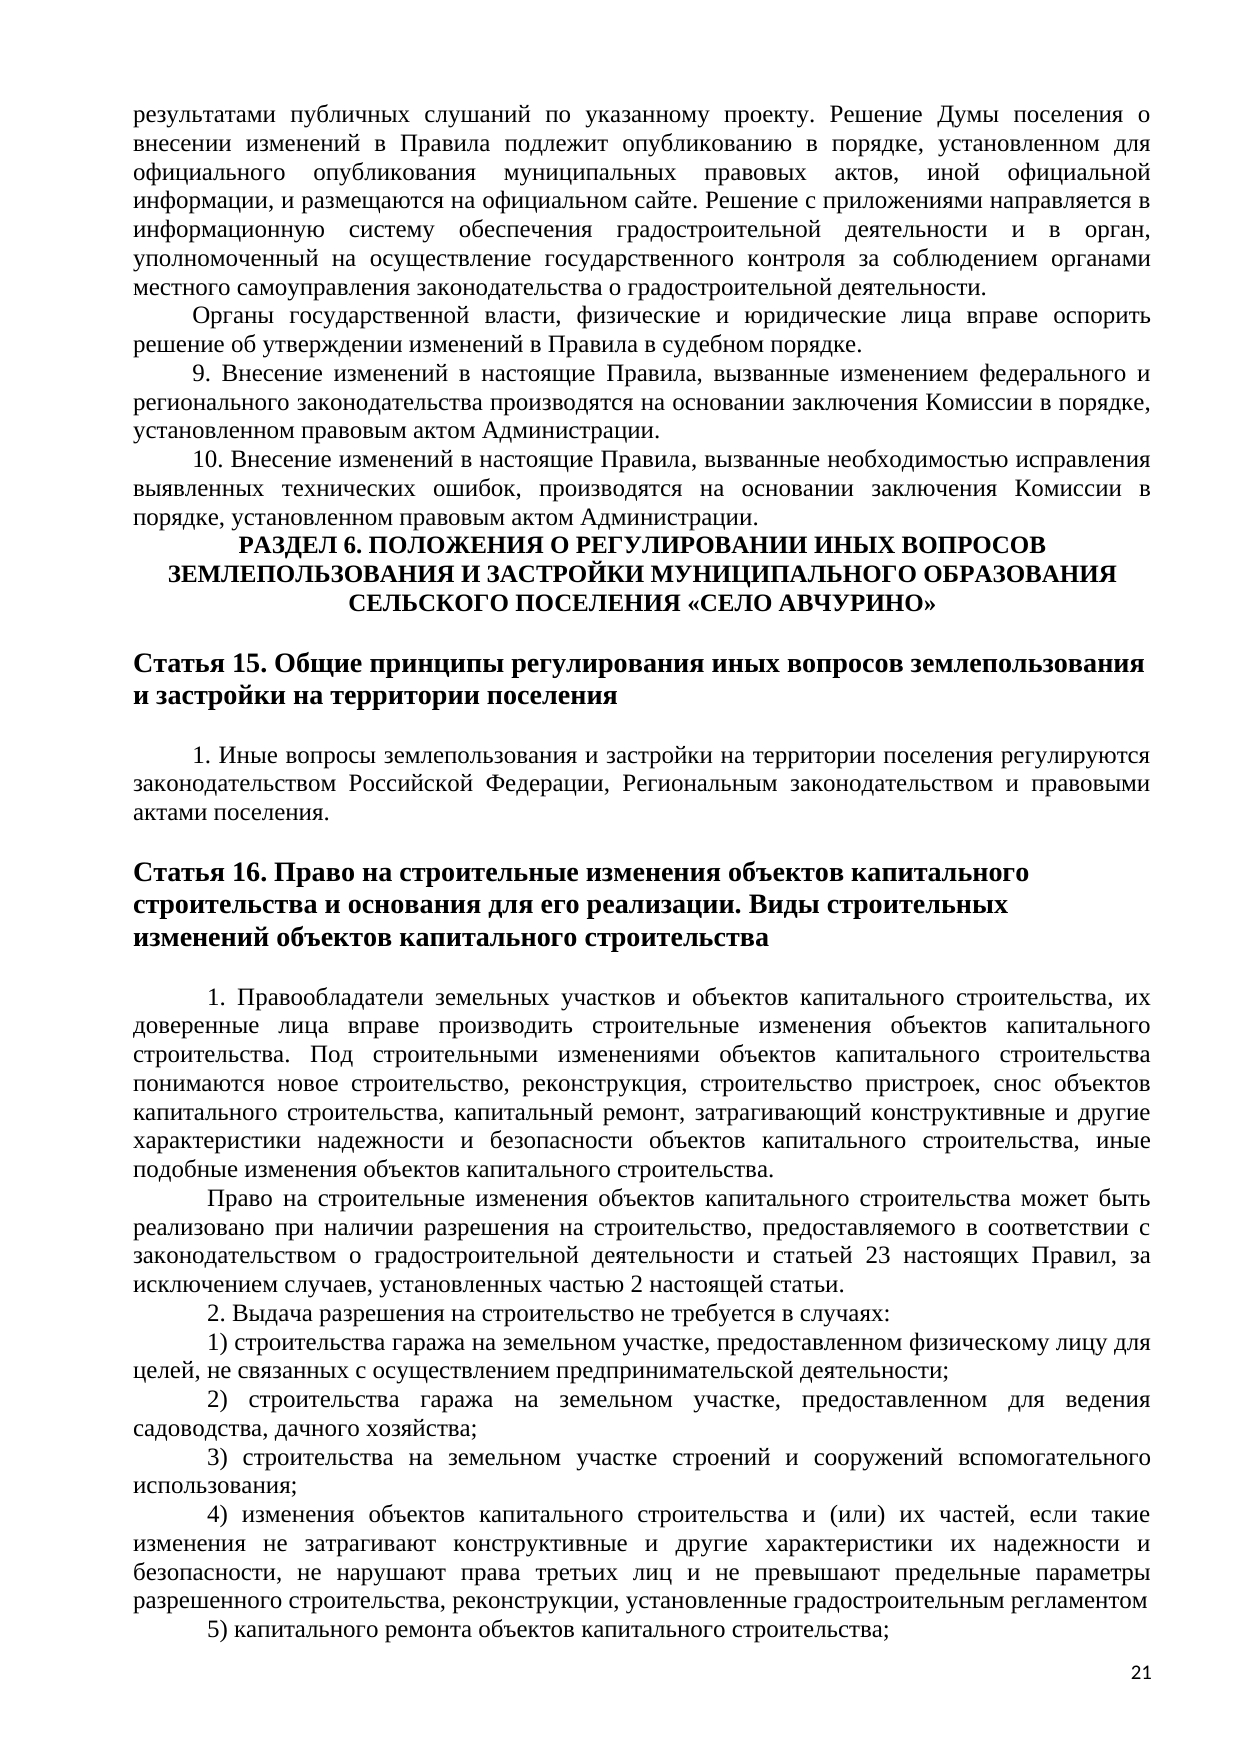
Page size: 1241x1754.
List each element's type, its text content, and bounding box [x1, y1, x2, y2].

text 10. Внесение изменений в настоящие Правила, вызванные необходимостью исправления выявленных технических ошибок, производятся на основании заключения Комиссии в порядке, установленном правовым актом Администрации. [133, 444, 1152, 530]
subtitle Статья 16. Право на строительные изменения объектов капитального строительства и основания для его реализации. Виды строительных изменений объектов капитального строительства [133, 855, 1152, 952]
text 1) строительства гаража на земельном участке, предоставленном физическому лицу для целей, не связанных с осуществлением предпринимательской деятельности; [133, 1327, 1152, 1384]
text 4) изменения объектов капитального строительства и (или) их частей, если такие изменения не затрагивают конструктивные и другие характеристики их надежности и безопасности, не нарушают права третьих лиц и не превышают предельные параметры разрешенного строительства, реконструкции, установленные градостроительным регламентом [133, 1499, 1152, 1614]
text 3) строительства на земельном участке строений и сооружений вспомогательного использования; [133, 1442, 1152, 1499]
text 5) капитального ремонта объектов капитального строительства; [133, 1614, 1152, 1643]
subtitle Статья 15. Общие принципы регулирования иных вопросов землепользования и застройки на территории поселения [133, 646, 1152, 711]
text 2) строительства гаража на земельном участке, предоставленном для ведения садоводства, дачного хозяйства; [133, 1384, 1152, 1442]
text 9. Внесение изменений в настоящие Правила, вызванные изменением федерального и регионального законодательства производятся на основании заключения Комиссии в порядке, установленном правовым актом Администрации. [133, 358, 1152, 444]
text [133, 99, 1152, 300]
text Право на строительные изменения объектов капитального строительства может быть реализовано при наличии разрешения на строительство, предоставляемого в соответствии с законодательством о градостроительной деятельности и статьей 23 настоящих Правил, за исключением случаев, установленных частью 2 настоящей статьи. [133, 1183, 1152, 1298]
text 1. Иные вопросы землепользования и застройки на территории поселения регулируются законодательством Российской Федерации, Региональным законодательством и правовыми актами поселения. [133, 740, 1152, 826]
text РАЗДЕЛ 6. ПОЛОЖЕНИЯ О РЕГУЛИРОВАНИИ ИНЫХ ВОПРОСОВ ЗЕМЛЕПОЛЬЗОВАНИЯ И ЗАСТРОЙКИ МУНИЦИПАЛЬНОГО ОБРАЗОВАНИЯ СЕЛЬСКОГО ПОСЕЛЕНИЯ «СЕЛО АВЧУРИНО» [133, 530, 1152, 617]
text Органы государственной власти, физические и юридические лица вправе оспорить решение об утверждении изменений в Правила в судебном порядке. [133, 300, 1152, 358]
text 2. Выдача разрешения на строительство не требуется в случаях: [133, 1298, 1152, 1327]
text 1. Правообладатели земельных участков и объектов капитального строительства, их доверенные лица вправе производить строительные изменения объектов капитального строительства. Под строительными изменениями объектов капитального строительства понимаются новое строительство, реконструкция, строительство пристроек, снос объектов капитального строительства, капитальный ремонт, затрагивающий конструктивные и другие характеристики надежности и безопасности объектов капитального строительства, иные подобные изменения объектов капитального строительства. [133, 982, 1152, 1183]
